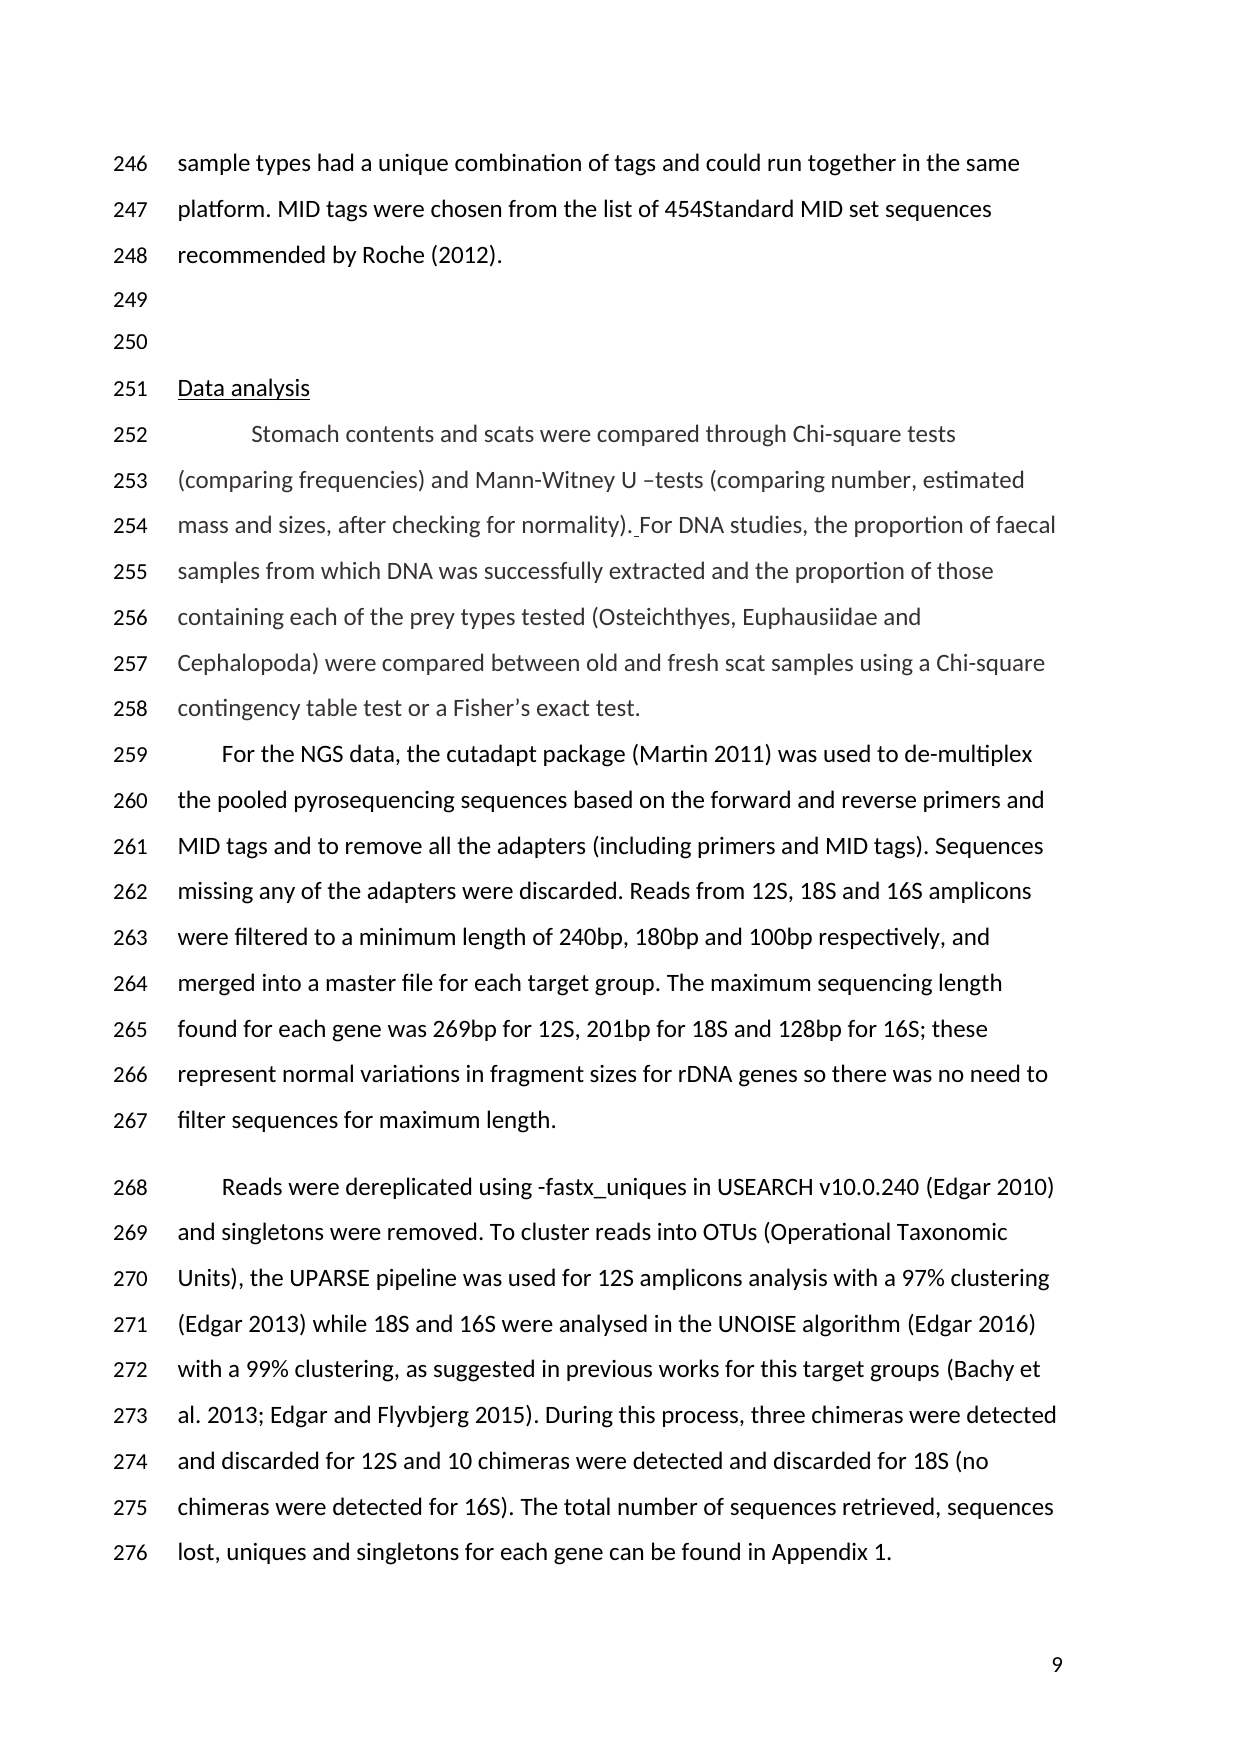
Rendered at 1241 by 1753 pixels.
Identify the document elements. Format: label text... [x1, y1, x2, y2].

text Stomach contents and scats were compared through Chi-square tests (comparing frequencies) and Mann-Witney U –tests (comparing number, estimated mass and sizes, after checking for normality). For DNA studies, the proportion of faecal samples from which DNA was successfully extracted and the proportion of those containing each of the prey types tested (Osteichthyes, Euphausiidae and Cephalopoda) were compared between old and fresh scat samples using a Chi-square contingency table test or a Fisher’s exact test. [177, 418, 1063, 723]
text Reads were dereplicated using -fastx_uniques in USEARCH v10.0.240 (Edgar 2010) and singletons were removed. To cluster reads into OTUs (Operational Taxonomic Units), the UPARSE pipeline was used for 12S amplicons analysis with a 97% clustering (Edgar 2013) while 18S and 16S were analysed in the UNOISE algorithm (Edgar 2016) with a 99% clustering, as suggested in previous works for this target groups (Bachy et al. 2013; Edgar and Flyvbjerg 2015). During this process, three chimeras were detected and discarded for 12S and 10 chimeras were detected and discarded for 18S (no chimeras were detected for 16S). The total number of sequences retrieved, sequences lost, uniques and singletons for each gene can be found in Appendix 1. [177, 1171, 1063, 1567]
text Data analysis [177, 372, 1063, 403]
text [177, 148, 1063, 269]
text For the NGS data, the cutadapt package (Martin 2011) was used to de-multiplex the pooled pyrosequencing sequences based on the forward and reverse primers and MID tags and to remove all the adapters (including primers and MID tags). Sequences missing any of the adapters were discarded. Reads from 12S, 18S and 16S amplicons were filtered to a minimum length of 240bp, 180bp and 100bp respectively, and merged into a master file for each target group. The maximum sequencing length found for each gene was 269bp for 12S, 201bp for 18S and 128bp for 16S; these represent normal variations in fragment sizes for rDNA genes so there was no need to filter sequences for maximum length. [177, 738, 1063, 1135]
